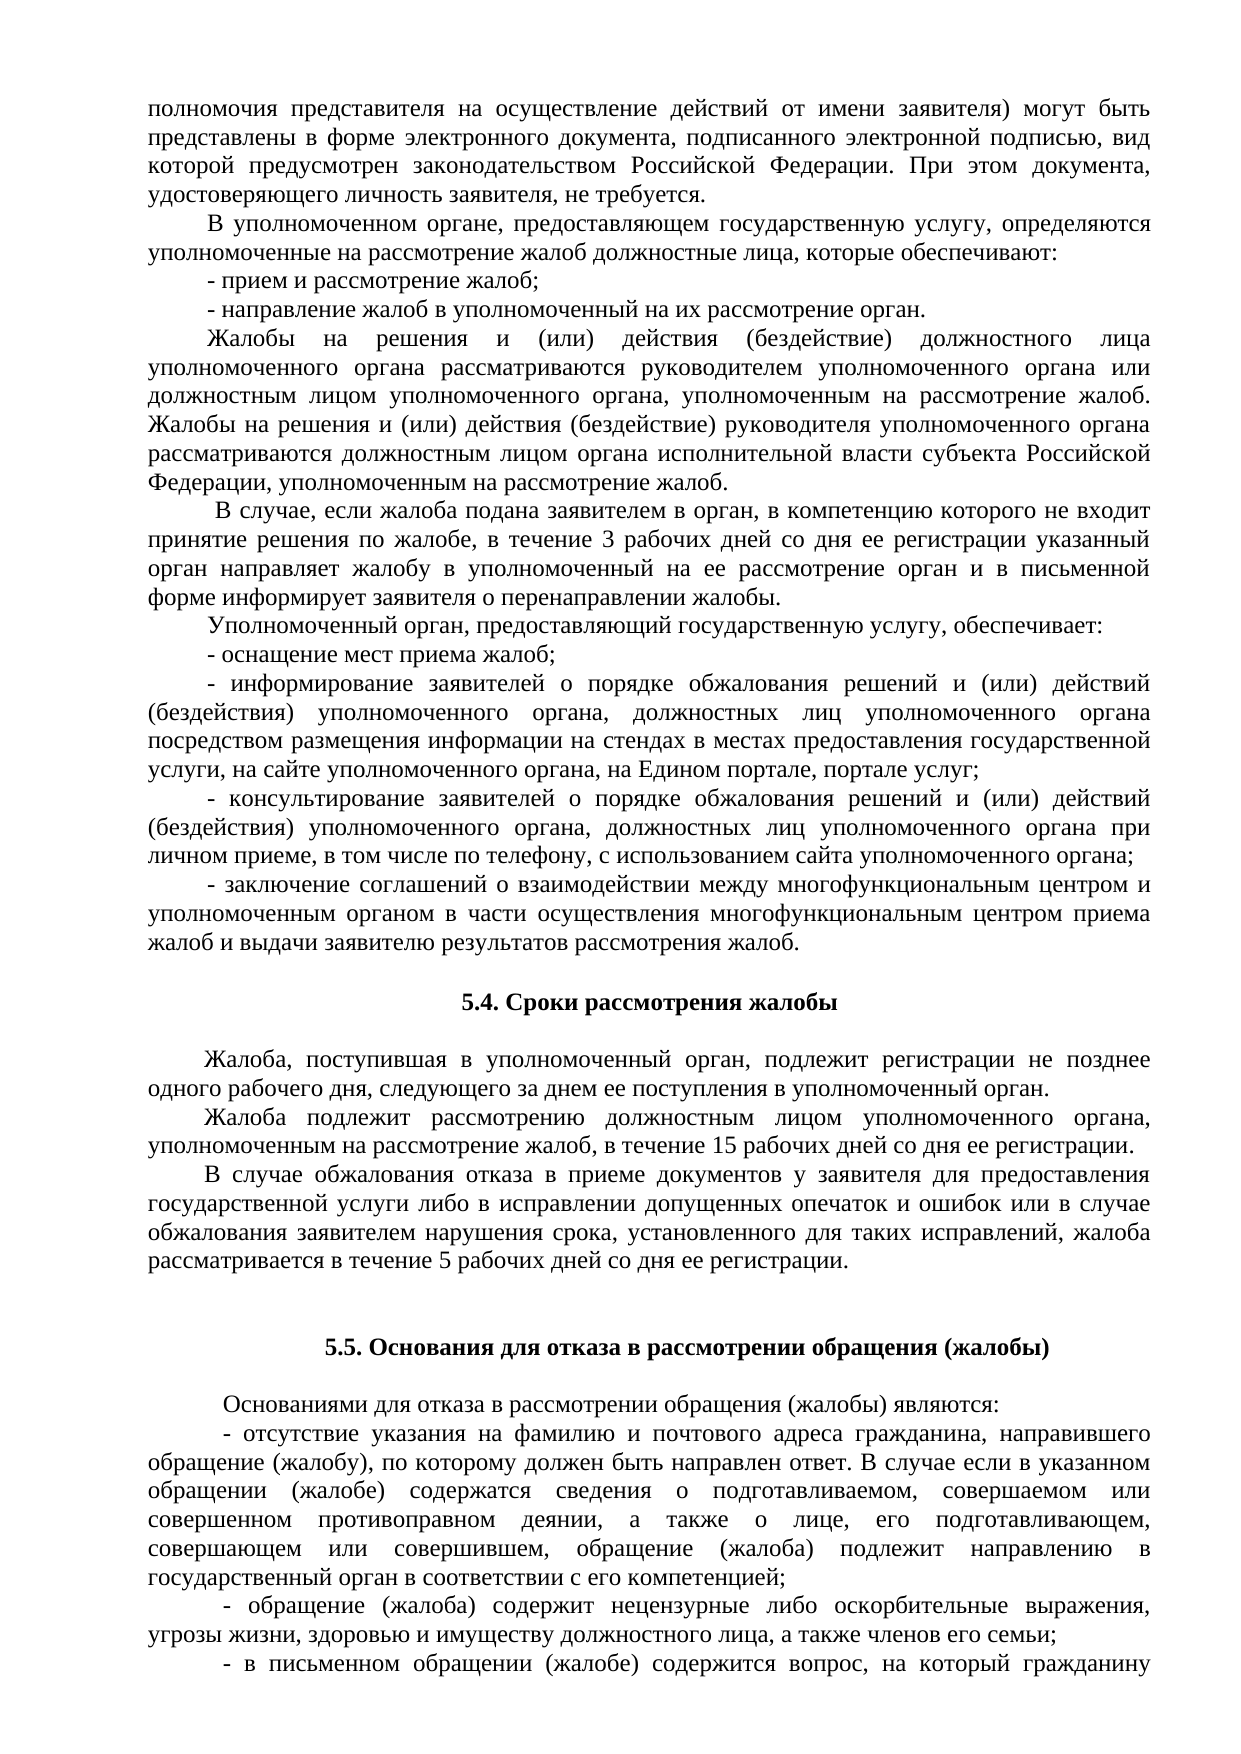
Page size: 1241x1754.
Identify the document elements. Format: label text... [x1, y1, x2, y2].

text В случае обжалования отказа в приеме документов у заявителя для предоставления государственной услуги либо в исправлении допущенных опечаток и ошибок или в случае обжалования заявителем нарушения срока, установленного для таких исправлений, жалоба рассматривается в течение 5 рабочих дней со дня ее регистрации. [148, 1159, 1152, 1274]
text Уполномоченный орган, предоставляющий государственную услугу, обеспечивает: [148, 611, 1152, 639]
text - обращение (жалоба) содержит нецензурные либо оскорбительные выражения, угрозы жизни, здоровью и имуществу должностного лица, а также членов его семьи; [148, 1590, 1152, 1648]
text Жалобы на решения и (или) действия (бездействие) должностного лица уполномоченного органа рассматриваются руководителем уполномоченного органа или должностным лицом уполномоченного органа, уполномоченным на рассмотрение жалоб. Жалобы на решения и (или) действия (бездействие) руководителя уполномоченного органа рассматриваются должностным лицом органа исполнительной власти субъекта Российской Федерации, уполномоченным на рассмотрение жалоб. [148, 323, 1152, 496]
text - консультирование заявителей о порядке обжалования решений и (или) действий (бездействия) уполномоченного органа, должностных лиц уполномоченного органа при личном приеме, в том числе по телефону, с использованием сайта уполномоченного органа; [148, 783, 1152, 869]
text - заключение соглашений о взаимодействии между многофункциональным центром и уполномоченным органом в части осуществления многофункциональным центром приема жалоб и выдачи заявителю результатов рассмотрения жалоб. [148, 869, 1152, 956]
text Основаниями для отказа в рассмотрении обращения (жалобы) являются: [148, 1389, 1152, 1418]
text В случае, если жалоба подана заявителем в орган, в компетенцию которого не входит принятие решения по жалобе, в течение 3 рабочих дней со дня ее регистрации указанный орган направляет жалобу в уполномоченный на ее рассмотрение орган и в письменной форме информирует заявителя о перенаправлении жалобы. [148, 496, 1152, 611]
text - прием и рассмотрение жалоб; [148, 266, 1152, 294]
text - информирование заявителей о порядке обжалования решений и (или) действий (бездействия) уполномоченного органа, должностных лиц уполномоченного органа посредством размещения информации на стендах в местах предоставления государственной услуги, на сайте уполномоченного органа, на Едином портале, портале услуг; [148, 668, 1152, 783]
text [148, 1648, 1152, 1677]
text - отсутствие указания на фамилию и почтового адреса гражданина, направившего обращение (жалобу), по которому должен быть направлен ответ. В случае если в указанном обращении (жалобе) содержатся сведения о подготавливаемом, совершаемом или совершенном противоправном деянии, а также о лице, его подготавливающем, совершающем или совершившем, обращение (жалоба) подлежит направлению в государственный орган в соответствии с его компетенцией; [148, 1418, 1152, 1590]
text 5.4. Сроки рассмотрения жалобы [148, 987, 1152, 1015]
text - оснащение мест приема жалоб; [148, 639, 1152, 668]
text Жалоба, поступившая в уполномоченный орган, подлежит регистрации не позднее одного рабочего дня, следующего за днем ее поступления в уполномоченный орган. [148, 1044, 1152, 1102]
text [148, 93, 1152, 208]
text - направление жалоб в уполномоченный на их рассмотрение орган. [148, 294, 1152, 323]
text Жалоба подлежит рассмотрению должностным лицом уполномоченного органа, уполномоченным на рассмотрение жалоб, в течение 15 рабочих дней со дня ее регистрации. [148, 1102, 1152, 1159]
text В уполномоченном органе, предоставляющем государственную услугу, определяются уполномоченные на рассмотрение жалоб должностные лица, которые обеспечивают: [148, 208, 1152, 266]
text 5.5. Основания для отказа в рассмотрении обращения (жалобы) [148, 1332, 1152, 1360]
